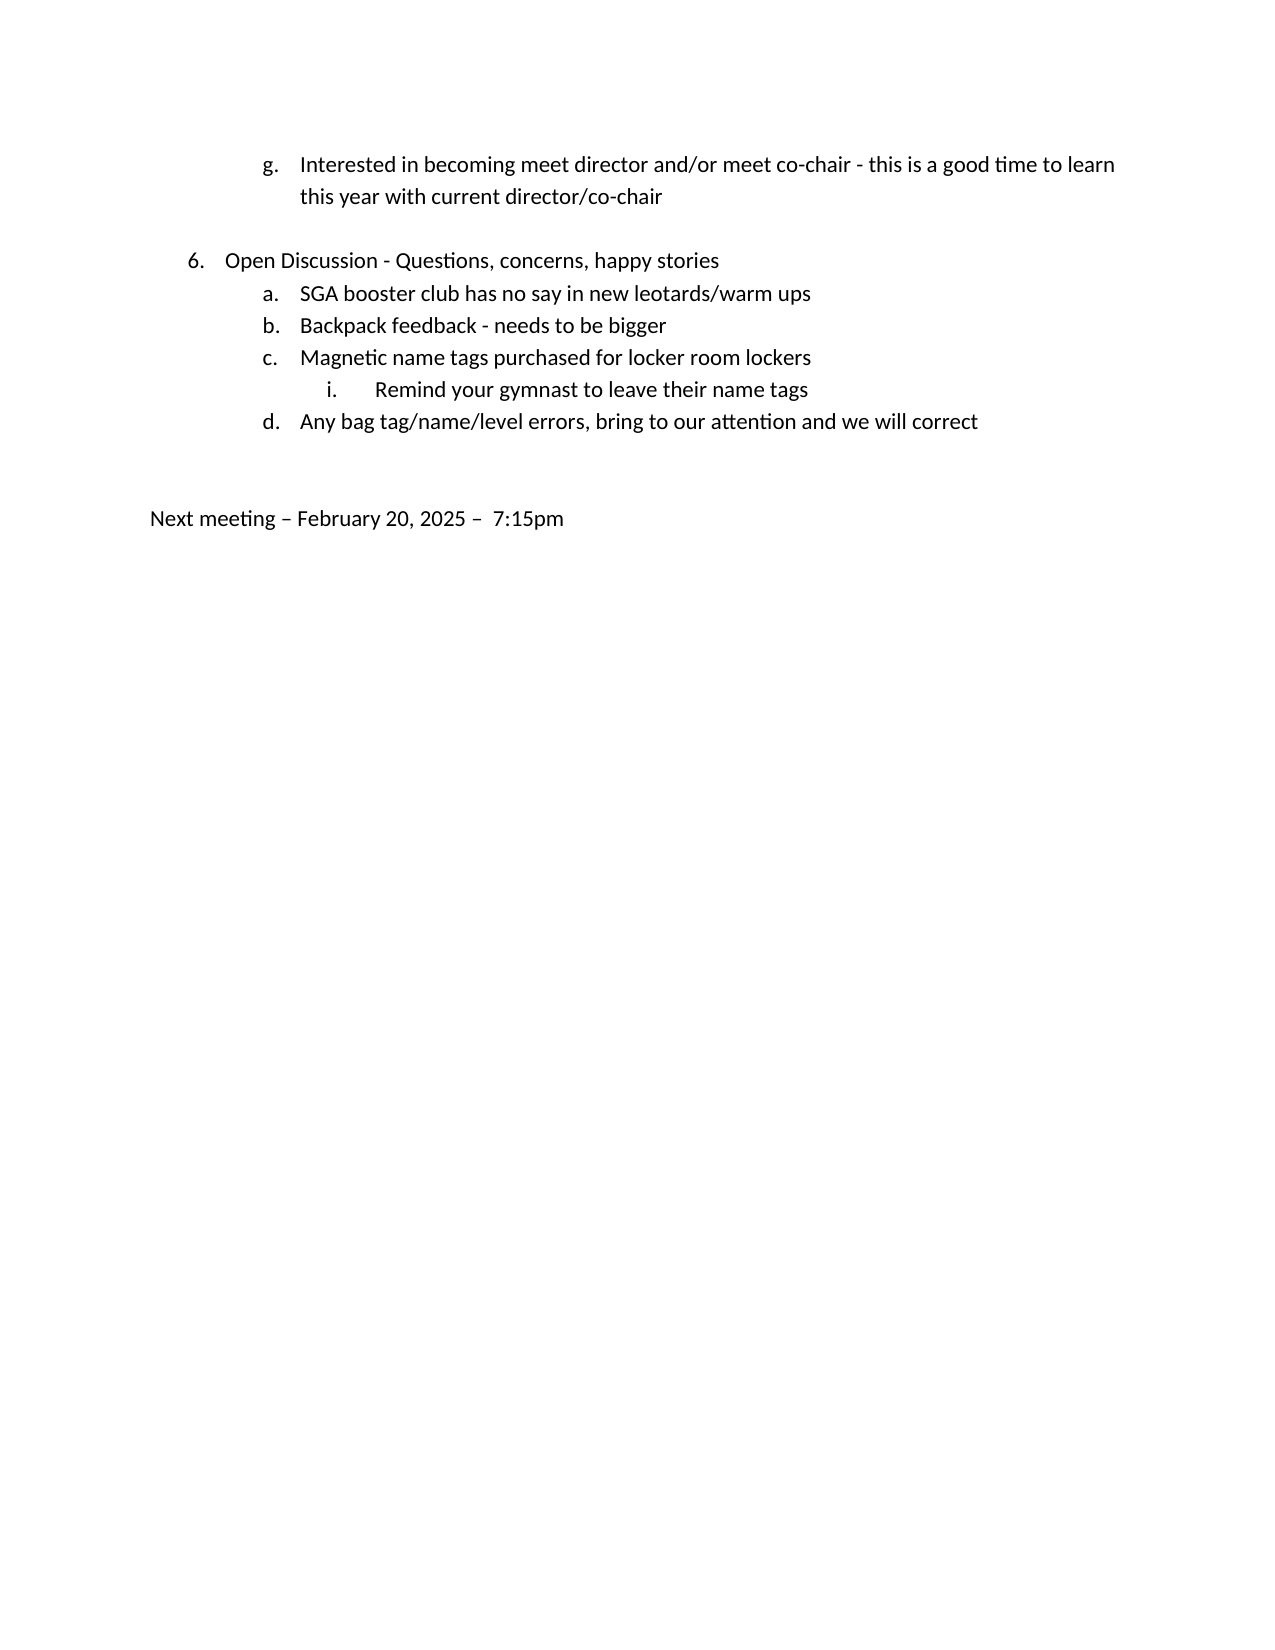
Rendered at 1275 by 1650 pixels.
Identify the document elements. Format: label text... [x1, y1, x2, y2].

list SGA booster club has no say in new leotards/warm ups [262, 279, 1125, 307]
list Magnetic name tags purchased for locker room lockers [262, 343, 1125, 371]
list Open Discussion - Questions, concerns, happy stories [187, 247, 1125, 274]
list Backpack feedback - needs to be bigger [262, 311, 1125, 339]
list Remind your gymnast to leave their name tags [337, 375, 1125, 403]
text Next meeting – February 20, 2025 – 7:15pm [150, 504, 1125, 532]
list Any bag tag/name/level errors, bring to our attention and we will correct [262, 407, 1125, 436]
list Interested in becoming meet director and/or meet co-chair - this is a good time to learn this year with current director/co-chair [262, 150, 1125, 210]
